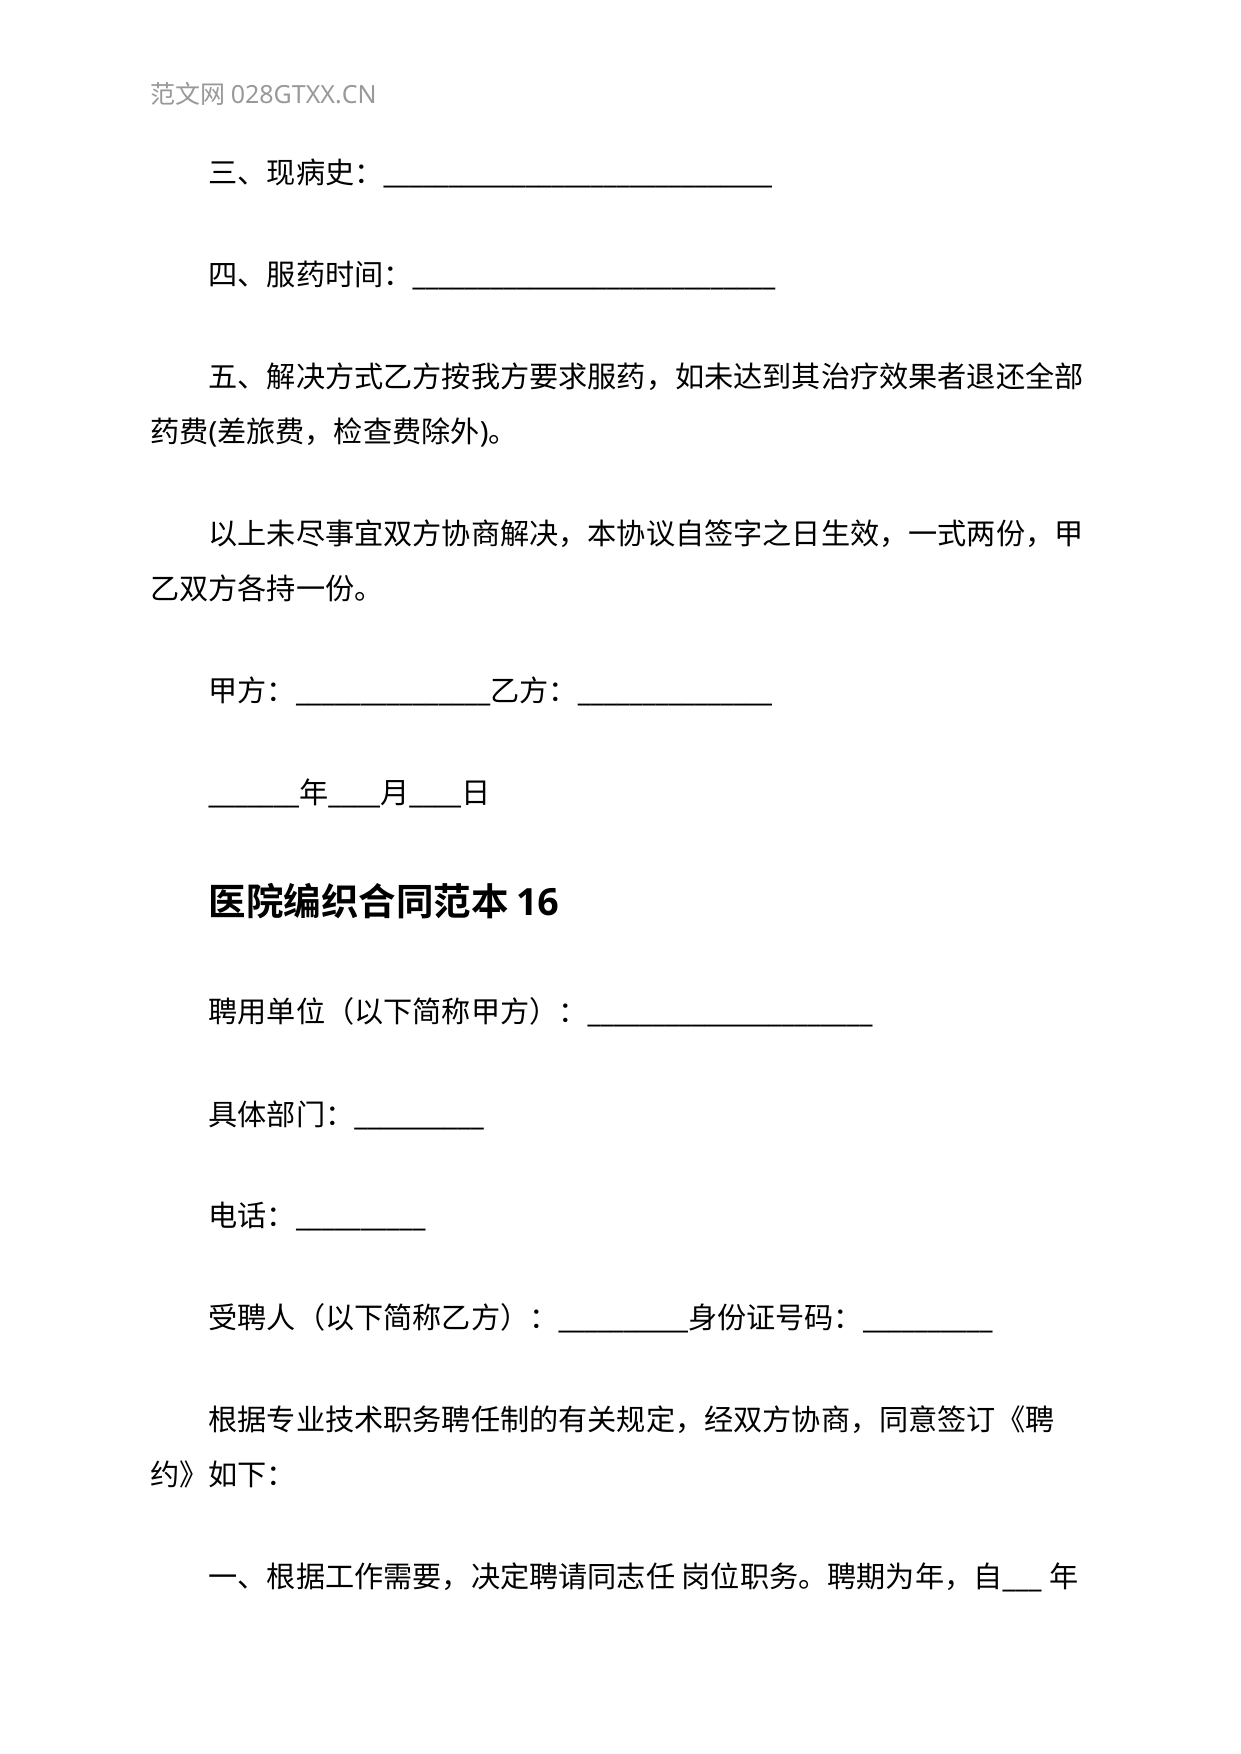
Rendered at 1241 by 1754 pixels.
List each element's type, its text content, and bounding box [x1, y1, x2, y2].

text 五、解决方式乙方按我方要求服药，如未达到其治疗效果者退还全部药费(差旅费，检查费除外)。 [150, 354, 1090, 451]
text 三、现病史：______________________________ [150, 150, 1090, 192]
text 聘用单位（以下简称甲方）：______________________ [150, 989, 1090, 1031]
text 根据专业技术职务聘任制的有关规定，经双方协商，同意签订《聘约》如下： [150, 1397, 1090, 1494]
text 四、服药时间：____________________________ [150, 252, 1090, 294]
text 以上未尽事宜双方协商解决，本协议自签字之日生效，一式两份，甲乙双方各持一份。 [150, 511, 1090, 608]
text _______年____月____日 [150, 769, 1090, 812]
text 受聘人（以下简称乙方）：__________身份证号码：__________ [150, 1295, 1090, 1337]
text 具体部门：__________ [150, 1091, 1090, 1133]
text 甲方：_______________乙方：_______________ [150, 667, 1090, 710]
text 电话：__________ [150, 1193, 1090, 1235]
text 医院编织合同范本16 [150, 871, 1090, 926]
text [150, 1554, 1090, 1596]
